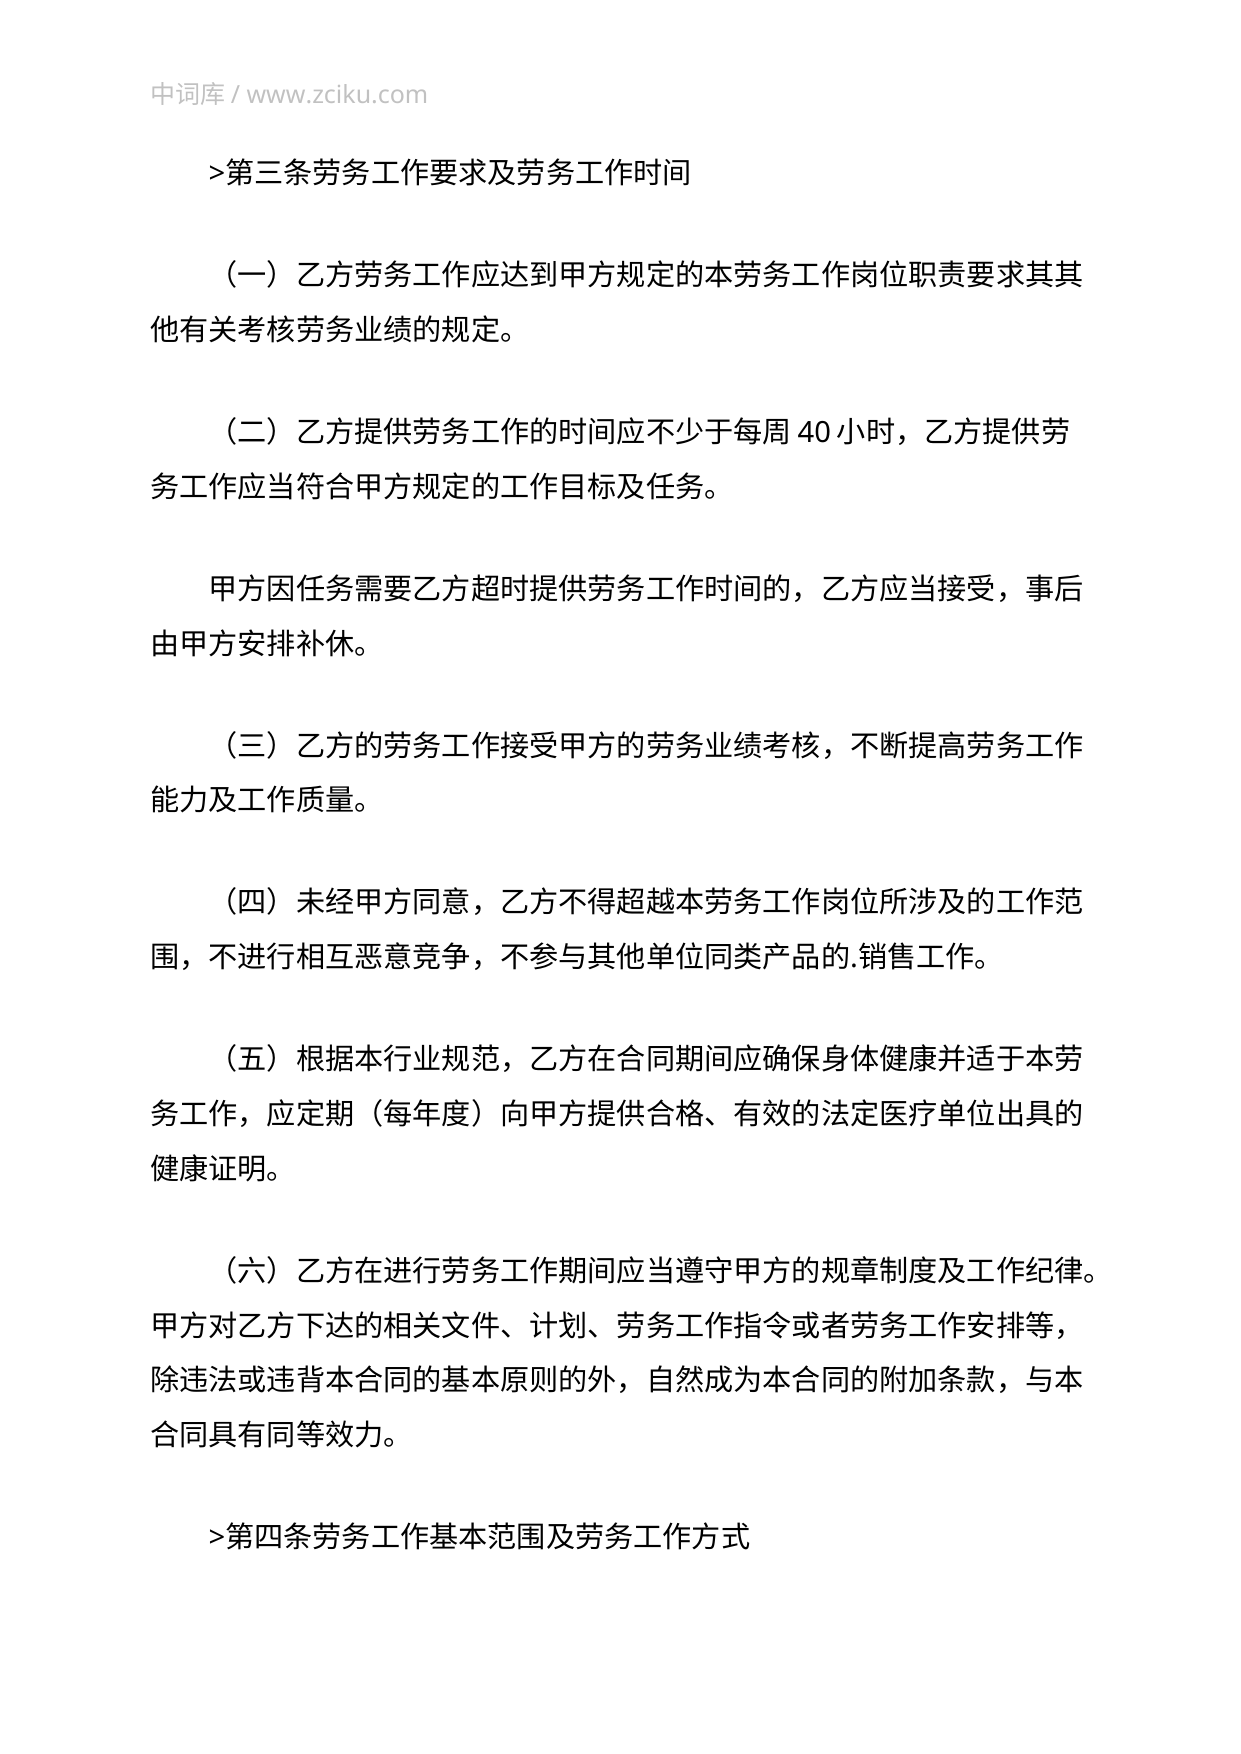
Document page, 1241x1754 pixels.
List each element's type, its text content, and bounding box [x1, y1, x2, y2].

text （六）乙方在进行劳务工作期间应当遵守甲方的规章制度及工作纪律。甲方对乙方下达的相关文件、计划、劳务工作指令或者劳务工作安排等，除违法或违背本合同的基本原则的外，自然成为本合同的附加条款，与本合同具有同等效力。 [150, 1247, 1090, 1454]
text （四）未经甲方同意，乙方不得超越本劳务工作岗位所涉及的工作范围，不进行相互恶意竞争，不参与其他单位同类产品的.销售工作。 [150, 879, 1090, 976]
text （一）乙方劳务工作应达到甲方规定的本劳务工作岗位职责要求其其他有关考核劳务业绩的规定。 [150, 252, 1090, 349]
text （三）乙方的劳务工作接受甲方的劳务业绩考核，不断提高劳务工作能力及工作质量。 [150, 722, 1090, 819]
text 甲方因任务需要乙方超时提供劳务工作时间的，乙方应当接受，事后由甲方安排补休。 [150, 565, 1090, 663]
text （五）根据本行业规范，乙方在合同期间应确保身体健康并适于本劳务工作，应定期（每年度）向甲方提供合格、有效的法定医疗单位出具的健康证明。 [150, 1036, 1090, 1188]
text >第三条劳务工作要求及劳务工作时间 [150, 150, 1090, 192]
text >第四条劳务工作基本范围及劳务工作方式 [150, 1514, 1090, 1556]
text （二）乙方提供劳务工作的时间应不少于每周40小时，乙方提供劳务工作应当符合甲方规定的工作目标及任务。 [150, 409, 1090, 506]
